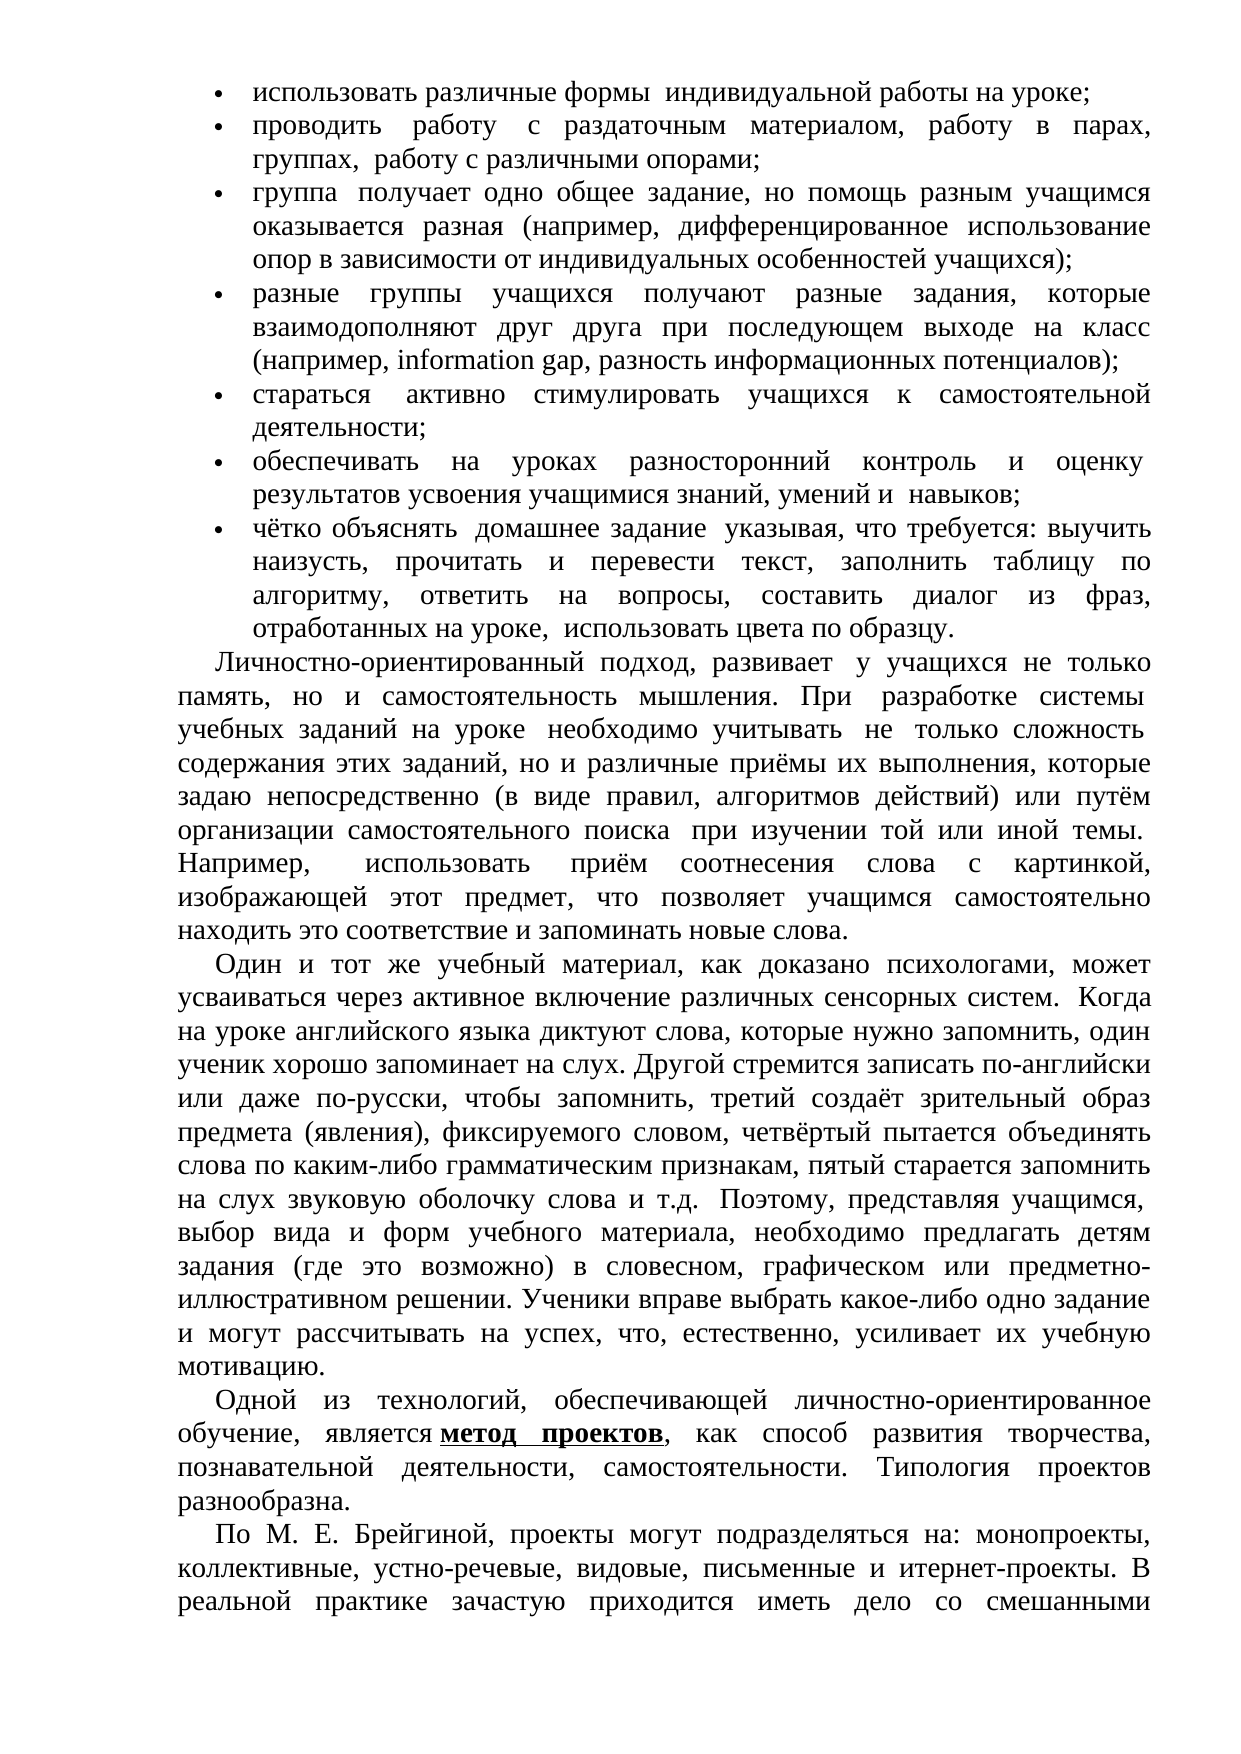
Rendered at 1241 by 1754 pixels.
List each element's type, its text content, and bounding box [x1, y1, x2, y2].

list разные группы учащихся получают разные задания, которые взаимодополняют друг друга при последующем выходе на класс (например, information gap, разность информационных потенциалов); [215, 275, 1152, 376]
list использовать различные формы индивидуальной работы на уроке; [215, 74, 1152, 107]
list проводить работу с раздаточным материалом, работу в парах, группах, работу с различными опорами; [215, 107, 1152, 174]
list стараться активно стимулировать учащихся к самостоятельной деятельности; [215, 376, 1152, 443]
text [177, 1516, 1152, 1617]
text Один и тот же учебный материал, как доказано психологами, может усваиваться через активное включение различных сенсорных систем. Когда на уроке английского языка диктуют слова, которые нужно запомнить, один ученик хорошо запоминает на слух. Другой стремится записать по-английски или даже по-русски, чтобы запомнить, третий создаёт зрительный образ предмета (явления), фиксируемого словом, четвёртый пытается объединять слова по каким-либо грамматическим признакам, пятый старается запомнить на слух звуковую оболочку слова и т.д. Поэтому, представляя учащимся, выбор вида и форм учебного материала, необходимо предлагать детям задания (где это возможно) в словесном, графическом или предметно-иллюстративном решении. Ученики вправе выбрать какое-либо одно задание и могут рассчитывать на успех, что, естественно, усиливает их учебную мотивацию. [177, 946, 1152, 1382]
text Одной из технологий, обеспечивающей личностно-ориентированное обучение, является метод проектов, как способ развития творчества, познавательной деятельности, самостоятельности. Типология проектов разнообразна. [177, 1382, 1152, 1516]
list группа получает одно общее задание, но помощь разным учащимся оказывается разная (например, дифференцированное использование опор в зависимости от индивидуальных особенностей учащихся); [215, 174, 1152, 275]
list чётко объяснять домашнее задание указывая, что требуется: выучить наизусть, прочитать и перевести текст, заполнить таблицу по алгоритму, ответить на вопросы, составить диалог из фраз, отработанных на уроке, использовать цвета по образцу. [215, 510, 1152, 644]
text Личностно-ориентированный подход, развивает у учащихся не только память, но и самостоятельность мышления. При разработке системы учебных заданий на уроке необходимо учитывать не только сложность содержания этих заданий, но и различные приёмы их выполнения, которые задаю непосредственно (в виде правил, алгоритмов действий) или путём организации самостоятельного поиска при изучении той или иной темы. Например, использовать приём соотнесения слова с картинкой, изображающей этот предмет, что позволяет учащимся самостоятельно находить это соответствие и запоминать новые слова. [177, 644, 1152, 946]
list обеспечивать на уроках разносторонний контроль и оценку результатов усвоения учащимися знаний, умений и навыков; [215, 443, 1152, 510]
